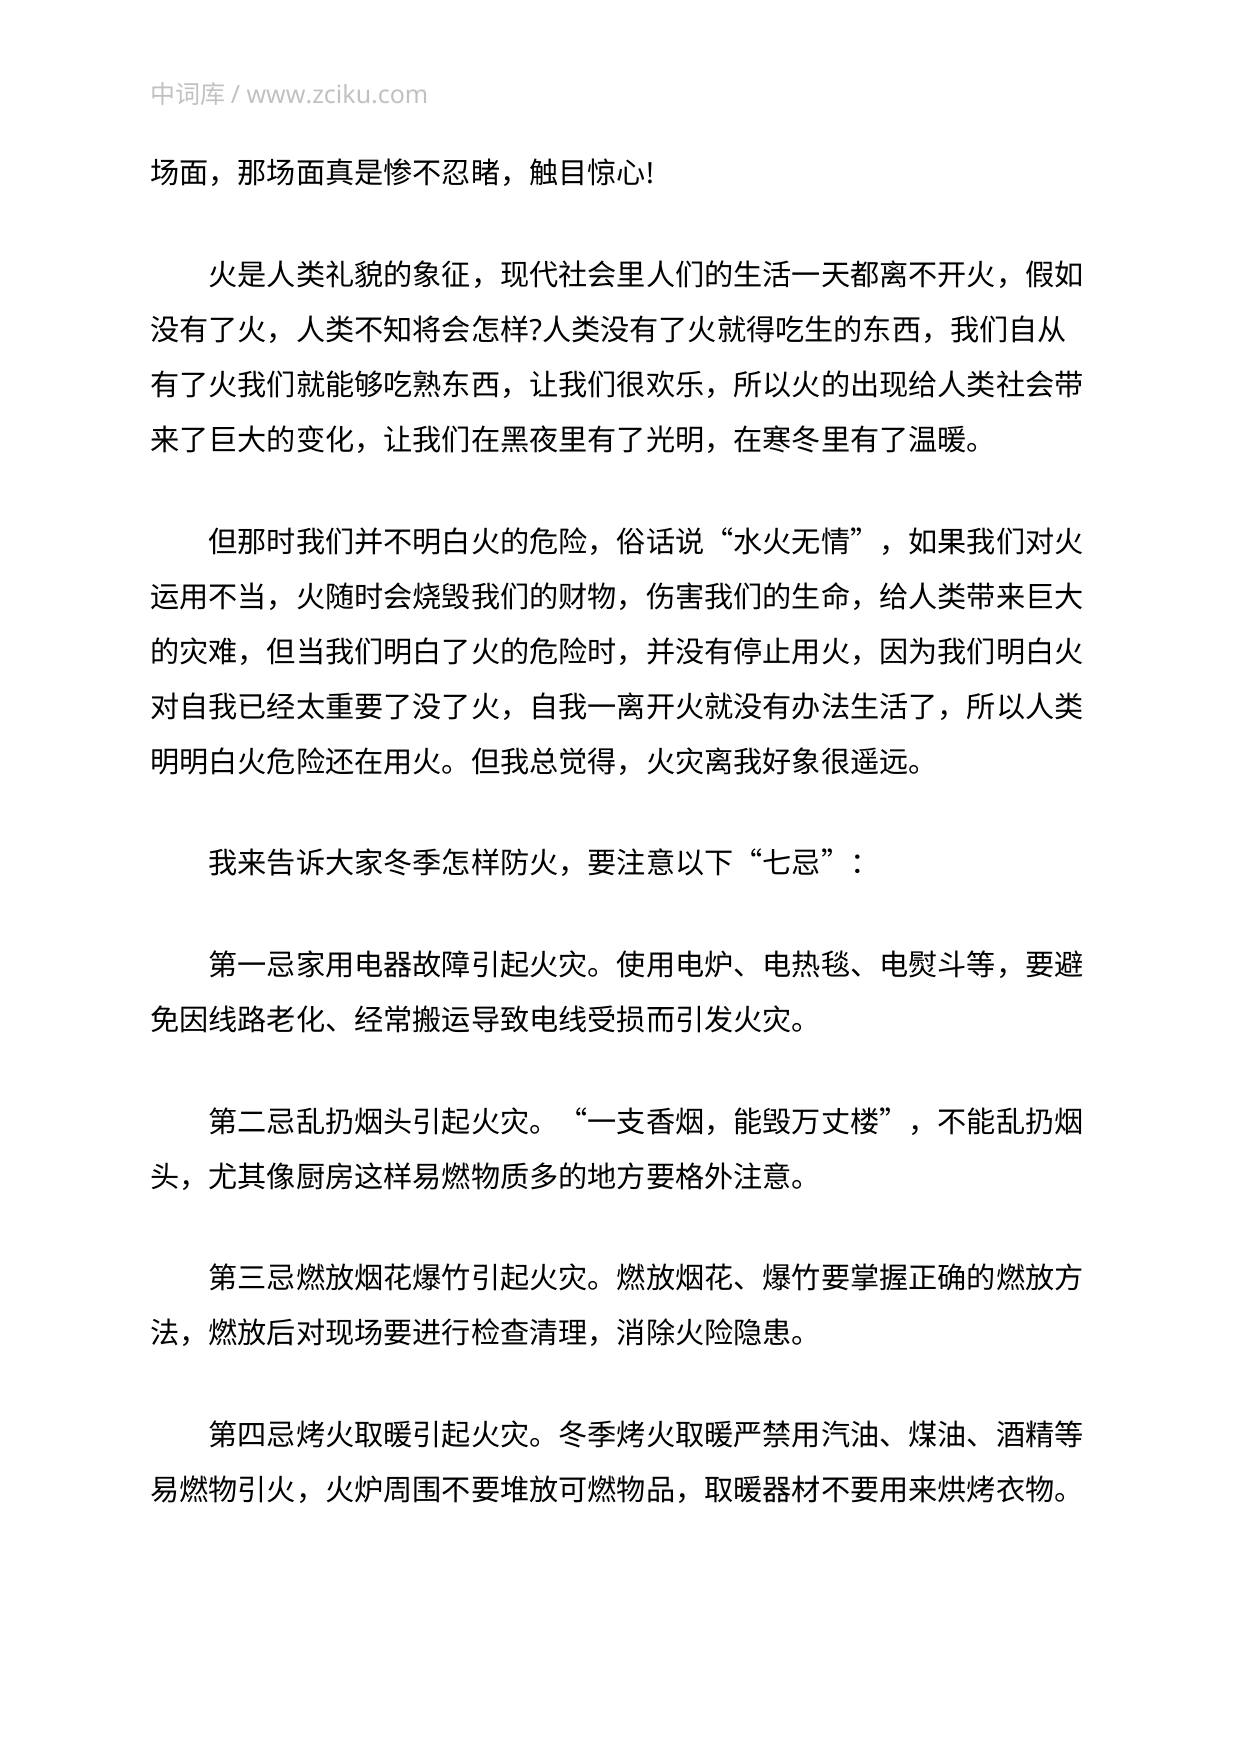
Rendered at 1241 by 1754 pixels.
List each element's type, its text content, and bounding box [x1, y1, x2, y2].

text 第二忌乱扔烟头引起火灾。“一支香烟，能毁万丈楼”，不能乱扔烟头，尤其像厨房这样易燃物质多的地方要格外注意。 [150, 1098, 1090, 1196]
text 第三忌燃放烟花爆竹引起火灾。燃放烟花、爆竹要掌握正确的燃放方法，燃放后对现场要进行检查清理，消除火险隐患。 [150, 1255, 1090, 1352]
text 火是人类礼貌的象征，现代社会里人们的生活一天都离不开火，假如没有了火，人类不知将会怎样?人类没有了火就得吃生的东西，我们自从有了火我们就能够吃熟东西，让我们很欢乐，所以火的出现给人类社会带来了巨大的变化，让我们在黑夜里有了光明，在寒冬里有了温暖。 [150, 252, 1090, 459]
text 第四忌烤火取暖引起火灾。冬季烤火取暖严禁用汽油、煤油、酒精等易燃物引火，火炉周围不要堆放可燃物品，取暖器材不要用来烘烤衣物。 [150, 1412, 1090, 1509]
text 第一忌家用电器故障引起火灾。使用电炉、电热毯、电熨斗等，要避免因线路老化、经常搬运导致电线受损而引发火灾。 [150, 942, 1090, 1039]
text 我来告诉大家冬季怎样防火，要注意以下“七忌”： [150, 840, 1090, 882]
text 但那时我们并不明白火的危险，俗话说“水火无情”，如果我们对火运用不当，火随时会烧毁我们的财物，伤害我们的生命，给人类带来巨大的灾难，但当我们明白了火的危险时，并没有停止用火，因为我们明白火对自我已经太重要了没了火，自我一离开火就没有办法生活了，所以人类明明白火危险还在用火。但我总觉得，火灾离我好象很遥远。 [150, 518, 1090, 780]
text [150, 150, 1090, 192]
